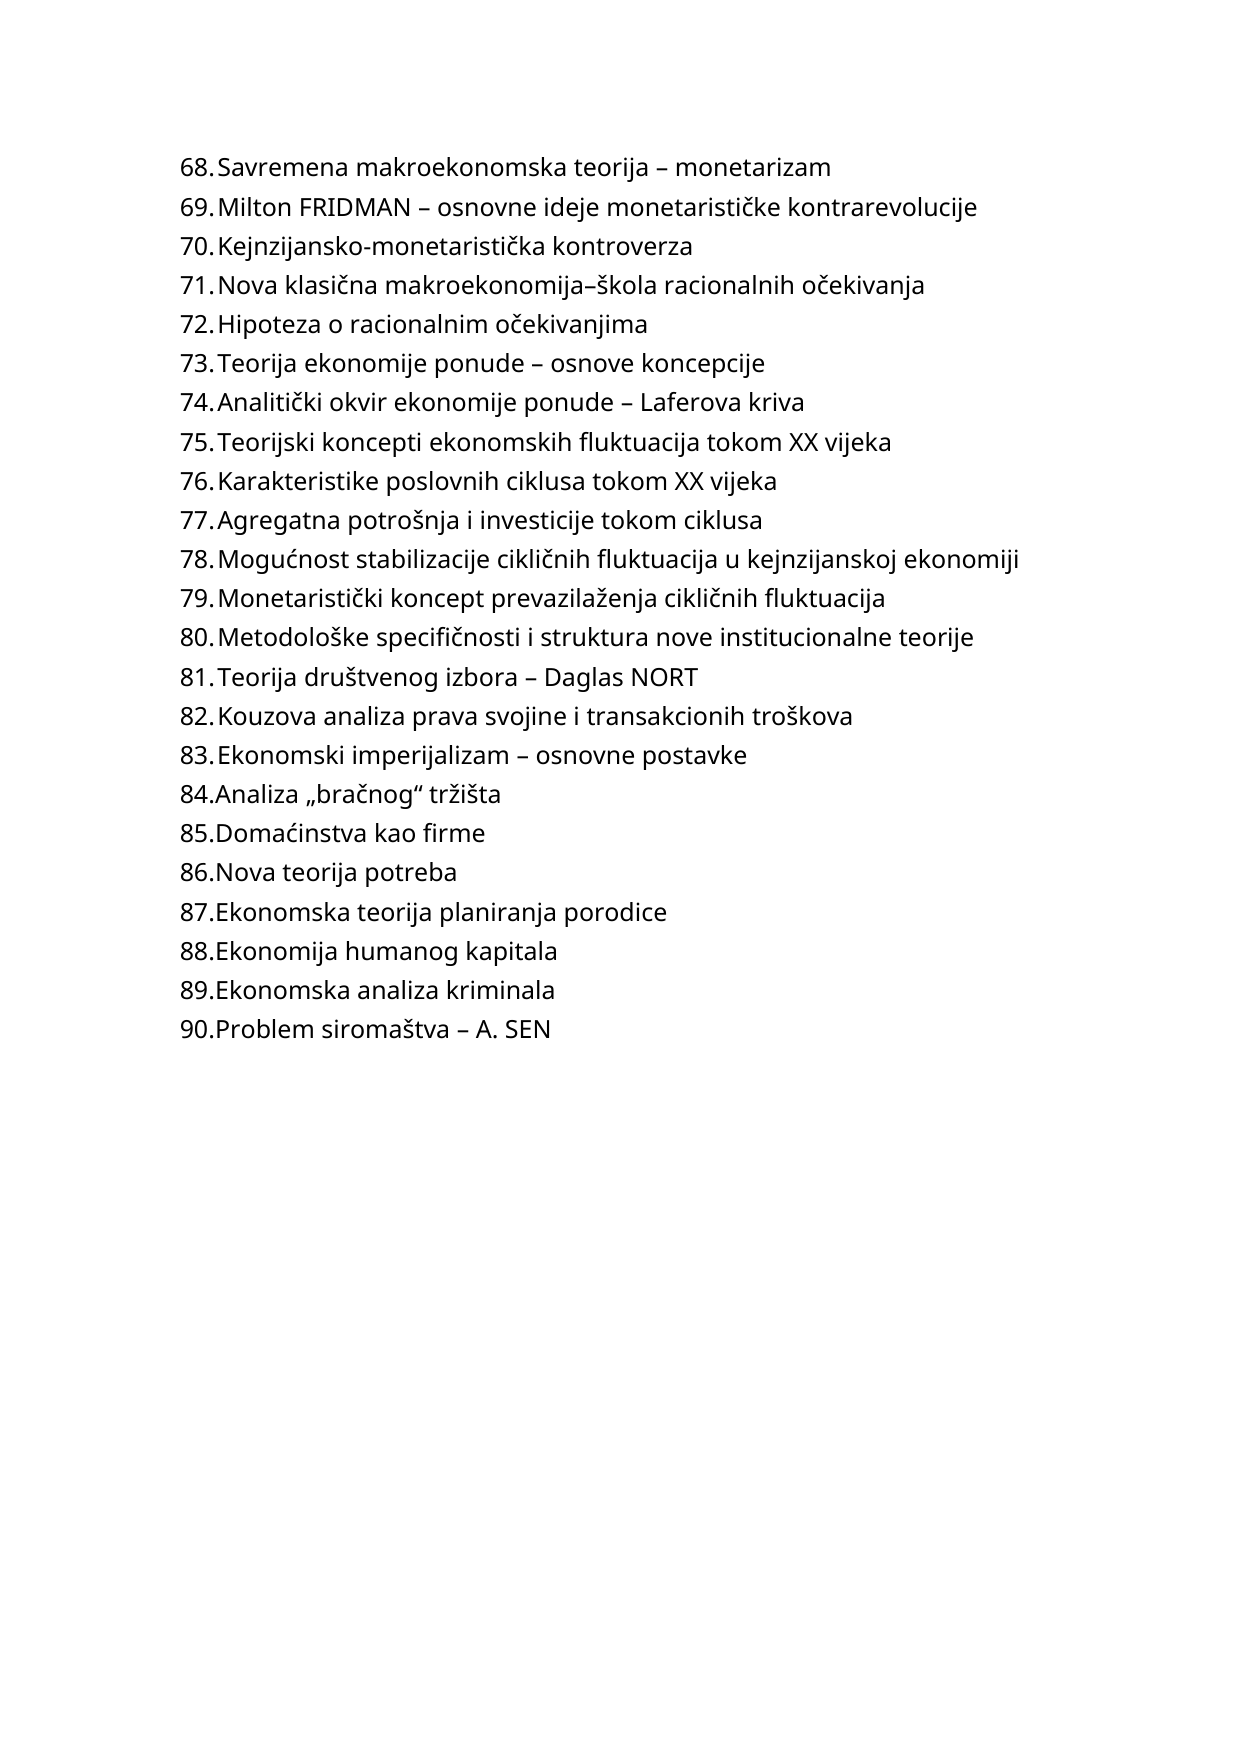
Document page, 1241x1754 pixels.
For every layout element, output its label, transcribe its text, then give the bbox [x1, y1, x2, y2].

list Nova klasična makroekonomija–škola racionalnih očekivanja [179, 267, 1090, 302]
list Analitički okvir ekonomije ponude – Laferova kriva [179, 385, 1090, 419]
list Karakteristike poslovnih ciklusa tokom XX vijeka [179, 463, 1090, 497]
list Nova teorija potreba [179, 855, 1090, 889]
list Agregatna potrošnja i investicije tokom ciklusa [179, 502, 1090, 537]
list Hipoteza o racionalnim očekivanjima [179, 307, 1090, 341]
list Milton FRIDMAN – osnovne ideje monetarističke kontrarevolucije [179, 189, 1090, 223]
list Ekonomski imperijalizam – osnovne postavke [179, 737, 1090, 772]
list Savremena makroekonomska teorija – monetarizam [179, 150, 1090, 184]
list Teorija društvenog izbora – Daglas NORT [179, 659, 1090, 693]
list Monetaristički koncept prevazilaženja cikličnih fluktuacija [179, 581, 1090, 615]
list Ekonomska teorija planiranja porodice [179, 894, 1090, 928]
list Kouzova analiza prava svojine i transakcionih troškova [179, 698, 1090, 732]
list Mogućnost stabilizacije cikličnih fluktuacija u kejnzijanskoj ekonomiji [179, 542, 1090, 576]
list Analiza „bračnog“ tržišta [179, 777, 1090, 811]
list Teorija ekonomije ponude – osnove koncepcije [179, 346, 1090, 380]
list Teorijski koncepti ekonomskih fluktuacija tokom XX vijeka [179, 424, 1090, 458]
list Ekonomska analiza kriminala [179, 972, 1090, 1007]
list Ekonomija humanog kapitala [179, 933, 1090, 967]
list Metodološke specifičnosti i struktura nove institucionalne teorije [179, 620, 1090, 654]
list Problem siromaštva – A. SEN [179, 1012, 1090, 1046]
list Domaćinstva kao firme [179, 816, 1090, 850]
list Kejnzijansko-monetaristička kontroverza [179, 228, 1090, 262]
